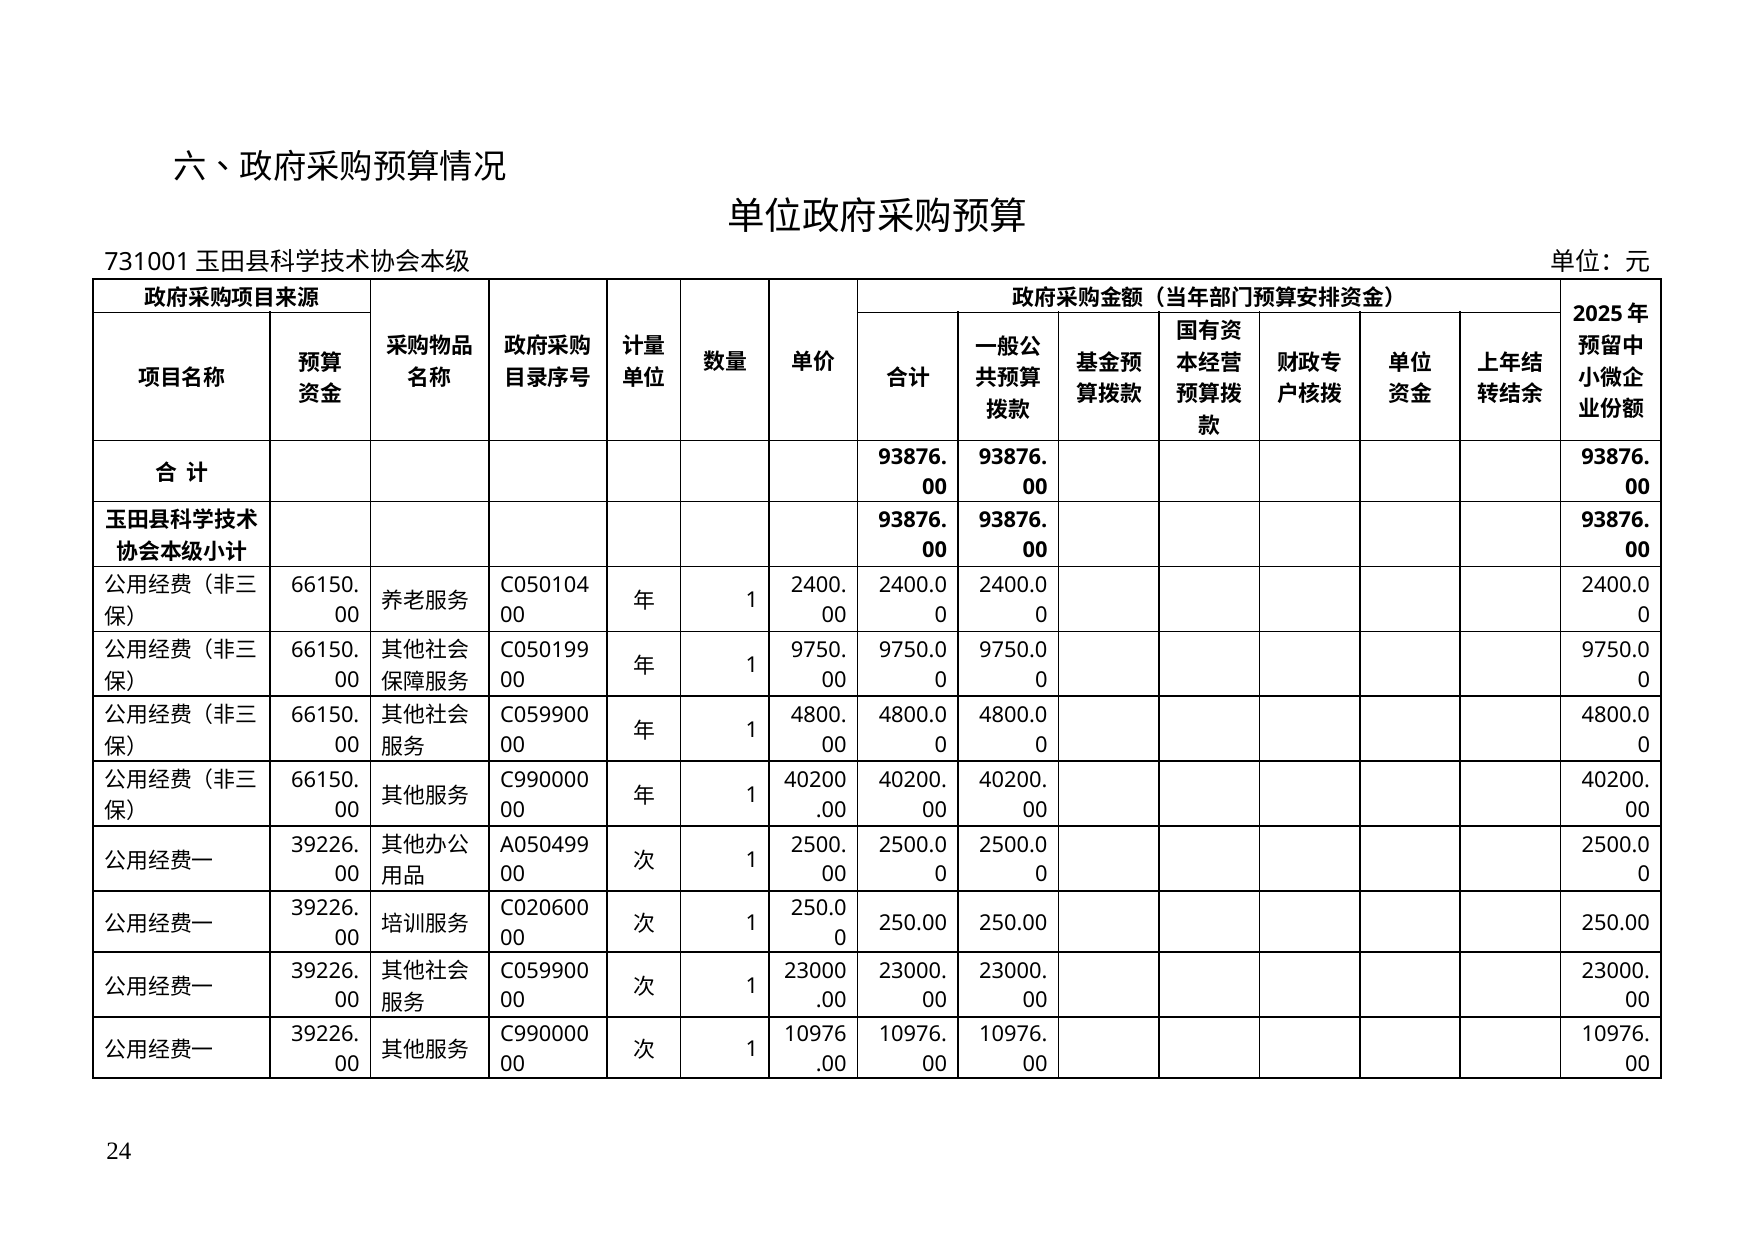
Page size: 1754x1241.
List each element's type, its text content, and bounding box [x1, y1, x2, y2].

table_cell [1461, 953, 1560, 1016]
table_cell [1361, 567, 1459, 631]
table_cell [1059, 892, 1158, 951]
table_cell 公用经费（非三保） [94, 632, 269, 695]
table_cell [1361, 697, 1459, 760]
table_cell 66150.00 [271, 697, 370, 760]
table_cell 9750.00 [858, 632, 957, 695]
table_cell [1461, 441, 1560, 501]
table_cell 250.00 [1561, 892, 1660, 951]
table_cell [608, 502, 680, 566]
table_cell 40200.00 [770, 762, 857, 825]
table_cell 公用经费一 [94, 1018, 269, 1077]
table_cell 单价 [770, 280, 857, 439]
table_cell [1160, 567, 1259, 631]
table_cell 39226.00 [271, 1018, 370, 1077]
table_cell [1059, 1018, 1158, 1077]
table_cell [1461, 1018, 1560, 1077]
table_cell 10976.00 [1561, 1018, 1660, 1077]
table_cell [1160, 697, 1259, 760]
table_cell A05049900 [490, 827, 606, 890]
table_cell [1260, 1018, 1359, 1077]
table_cell 9750.00 [770, 632, 857, 695]
table_cell 4800.00 [1561, 697, 1660, 760]
table_cell 国有资本经营预算拨款 [1160, 313, 1259, 439]
table_cell [1160, 502, 1259, 566]
table_cell C99000000 [490, 1018, 606, 1077]
table_cell 23000.00 [959, 953, 1058, 1016]
table_cell 4800.00 [959, 697, 1058, 760]
table_cell [1160, 1018, 1259, 1077]
table_cell [1160, 632, 1259, 695]
table_cell 玉田县科学技术协会本级小计 [94, 502, 269, 566]
table_cell 2500.00 [770, 827, 857, 890]
table_cell C05990000 [490, 697, 606, 760]
table_cell 250.00 [959, 892, 1058, 951]
table_cell 2500.00 [959, 827, 1058, 890]
table_cell 4800.00 [858, 697, 957, 760]
table_cell 公用经费（非三保） [94, 762, 269, 825]
text 六、政府采购预算情况 [106, 143, 1648, 188]
table_cell 其他服务 [371, 762, 488, 825]
table_cell 一般公共预算拨款 [959, 313, 1058, 439]
table_cell 上年结转结余 [1461, 313, 1560, 439]
table_cell [1160, 827, 1259, 890]
table_cell C02060000 [490, 892, 606, 951]
table_cell 23000.00 [1561, 953, 1660, 1016]
table_cell [1461, 697, 1560, 760]
table_cell 数量 [681, 280, 768, 439]
table_cell 93876.00 [858, 441, 957, 501]
table_cell [490, 441, 606, 501]
table_cell 年 [608, 567, 680, 631]
table_cell [1461, 892, 1560, 951]
table_cell [1361, 892, 1459, 951]
table_cell 4800.00 [770, 697, 857, 760]
table_cell 1 [681, 697, 768, 760]
table_cell 39226.00 [271, 953, 370, 1016]
table_cell [1361, 762, 1459, 825]
table_cell 公用经费一 [94, 827, 269, 890]
table_cell [1059, 827, 1158, 890]
table_cell [1059, 697, 1158, 760]
table_cell [1160, 953, 1259, 1016]
table_cell 9750.00 [959, 632, 1058, 695]
table_cell 39226.00 [271, 892, 370, 951]
table_cell [1260, 567, 1359, 631]
table_header 731001玉田县科学技术协会本级 [94, 242, 857, 278]
table_cell 39226.00 [271, 827, 370, 890]
table_cell 93876.00 [1561, 441, 1660, 501]
table_cell 年 [608, 762, 680, 825]
table_cell 10976.00 [770, 1018, 857, 1077]
table_cell 其他社会服务 [371, 697, 488, 760]
table_cell [1059, 953, 1158, 1016]
table_cell [770, 441, 857, 501]
table_cell 次 [608, 892, 680, 951]
table_cell [271, 502, 370, 566]
table_cell 40200.00 [858, 762, 957, 825]
table_cell [681, 441, 768, 501]
table_cell 23000.00 [858, 953, 957, 1016]
table_cell [1361, 1018, 1459, 1077]
table_cell [608, 441, 680, 501]
table_cell 年 [608, 632, 680, 695]
table_cell [1059, 502, 1158, 566]
table_cell 计量 单位 [608, 280, 680, 439]
table_cell [681, 502, 768, 566]
table_cell 项目名称 [94, 313, 269, 439]
table_cell C05990000 [490, 953, 606, 1016]
table_cell [1461, 827, 1560, 890]
table_cell 66150.00 [271, 762, 370, 825]
table_cell [1260, 762, 1359, 825]
table_cell 66150.00 [271, 567, 370, 631]
table_cell [1461, 502, 1560, 566]
table_cell 预算 资金 [271, 313, 370, 439]
table_cell 次 [608, 953, 680, 1016]
table_cell 1 [681, 567, 768, 631]
table_cell 10976.00 [858, 1018, 957, 1077]
table_cell 基金预算拨款 [1059, 313, 1158, 439]
table_cell [1059, 441, 1158, 501]
table_cell 合计 [858, 313, 957, 439]
table_cell 采购物品名称 [371, 280, 488, 439]
table_cell 政府采购目录序号 [490, 280, 606, 439]
table_cell 93876.00 [1561, 502, 1660, 566]
table_cell [1160, 441, 1259, 501]
table_cell [1059, 762, 1158, 825]
table_cell 10976.00 [959, 1018, 1058, 1077]
table_cell [1361, 827, 1459, 890]
table_cell 2025年 预留中 小微企 业份额 [1561, 280, 1660, 439]
table_cell [1160, 892, 1259, 951]
table_cell 93876.00 [959, 441, 1058, 501]
table_cell C99000000 [490, 762, 606, 825]
table_cell 培训服务 [371, 892, 488, 951]
table_cell [1361, 441, 1459, 501]
table_cell [371, 502, 488, 566]
table_cell 公用经费（非三保） [94, 567, 269, 631]
table_cell 1 [681, 762, 768, 825]
table_cell 2500.00 [858, 827, 957, 890]
table_cell 其他社会保障服务 [371, 632, 488, 695]
table_cell 2400.00 [1561, 567, 1660, 631]
table_cell [1260, 697, 1359, 760]
table_cell [1260, 632, 1359, 695]
table_cell [1260, 827, 1359, 890]
table_cell [1461, 762, 1560, 825]
table_cell 其他服务 [371, 1018, 488, 1077]
table_cell 合 计 [94, 441, 269, 501]
table_cell [1461, 567, 1560, 631]
table_cell 2400.00 [770, 567, 857, 631]
table_cell [770, 502, 857, 566]
table_cell C05019900 [490, 632, 606, 695]
table_cell 93876.00 [858, 502, 957, 566]
table_cell 1 [681, 1018, 768, 1077]
table_cell 93876.00 [959, 502, 1058, 566]
table_cell [1260, 502, 1359, 566]
table_cell [371, 441, 488, 501]
table_cell 1 [681, 632, 768, 695]
table_cell [1361, 632, 1459, 695]
table_cell 其他办公用品 [371, 827, 488, 890]
table_cell 40200.00 [1561, 762, 1660, 825]
table_cell 政府采购项目来源 [94, 280, 370, 311]
text 单位政府采购预算 [106, 189, 1648, 240]
table_cell [1260, 892, 1359, 951]
table_cell 66150.00 [271, 632, 370, 695]
table_cell 其他社会服务 [371, 953, 488, 1016]
table_cell [1361, 502, 1459, 566]
table_cell [1160, 762, 1259, 825]
table_cell 养老服务 [371, 567, 488, 631]
table_cell 250.00 [858, 892, 957, 951]
table_header 单位：元 [858, 242, 1660, 278]
table_cell 1 [681, 953, 768, 1016]
table_cell [1059, 567, 1158, 631]
table_cell 250.00 [770, 892, 857, 951]
table_cell 9750.00 [1561, 632, 1660, 695]
table_cell 单位 资金 [1361, 313, 1459, 439]
table_cell 40200.00 [959, 762, 1058, 825]
table_cell 公用经费（非三保） [94, 697, 269, 760]
table_cell 2400.00 [959, 567, 1058, 631]
table_cell 23000.00 [770, 953, 857, 1016]
table_cell [271, 441, 370, 501]
table_cell C05010400 [490, 567, 606, 631]
table_cell [1361, 953, 1459, 1016]
table_cell 公用经费一 [94, 953, 269, 1016]
table_cell 1 [681, 827, 768, 890]
table_cell 2400.00 [858, 567, 957, 631]
table_cell 公用经费一 [94, 892, 269, 951]
table_cell [1461, 632, 1560, 695]
table_cell 次 [608, 827, 680, 890]
table_cell 年 [608, 697, 680, 760]
table_cell [490, 502, 606, 566]
table_cell 次 [608, 1018, 680, 1077]
table_cell [1260, 441, 1359, 501]
table_cell [1260, 953, 1359, 1016]
table_cell 政府采购金额（当年部门预算安排资金） [858, 280, 1560, 311]
table_cell 财政专户核拨 [1260, 313, 1359, 439]
table_cell 1 [681, 892, 768, 951]
table_cell [1059, 632, 1158, 695]
table_cell 2500.00 [1561, 827, 1660, 890]
